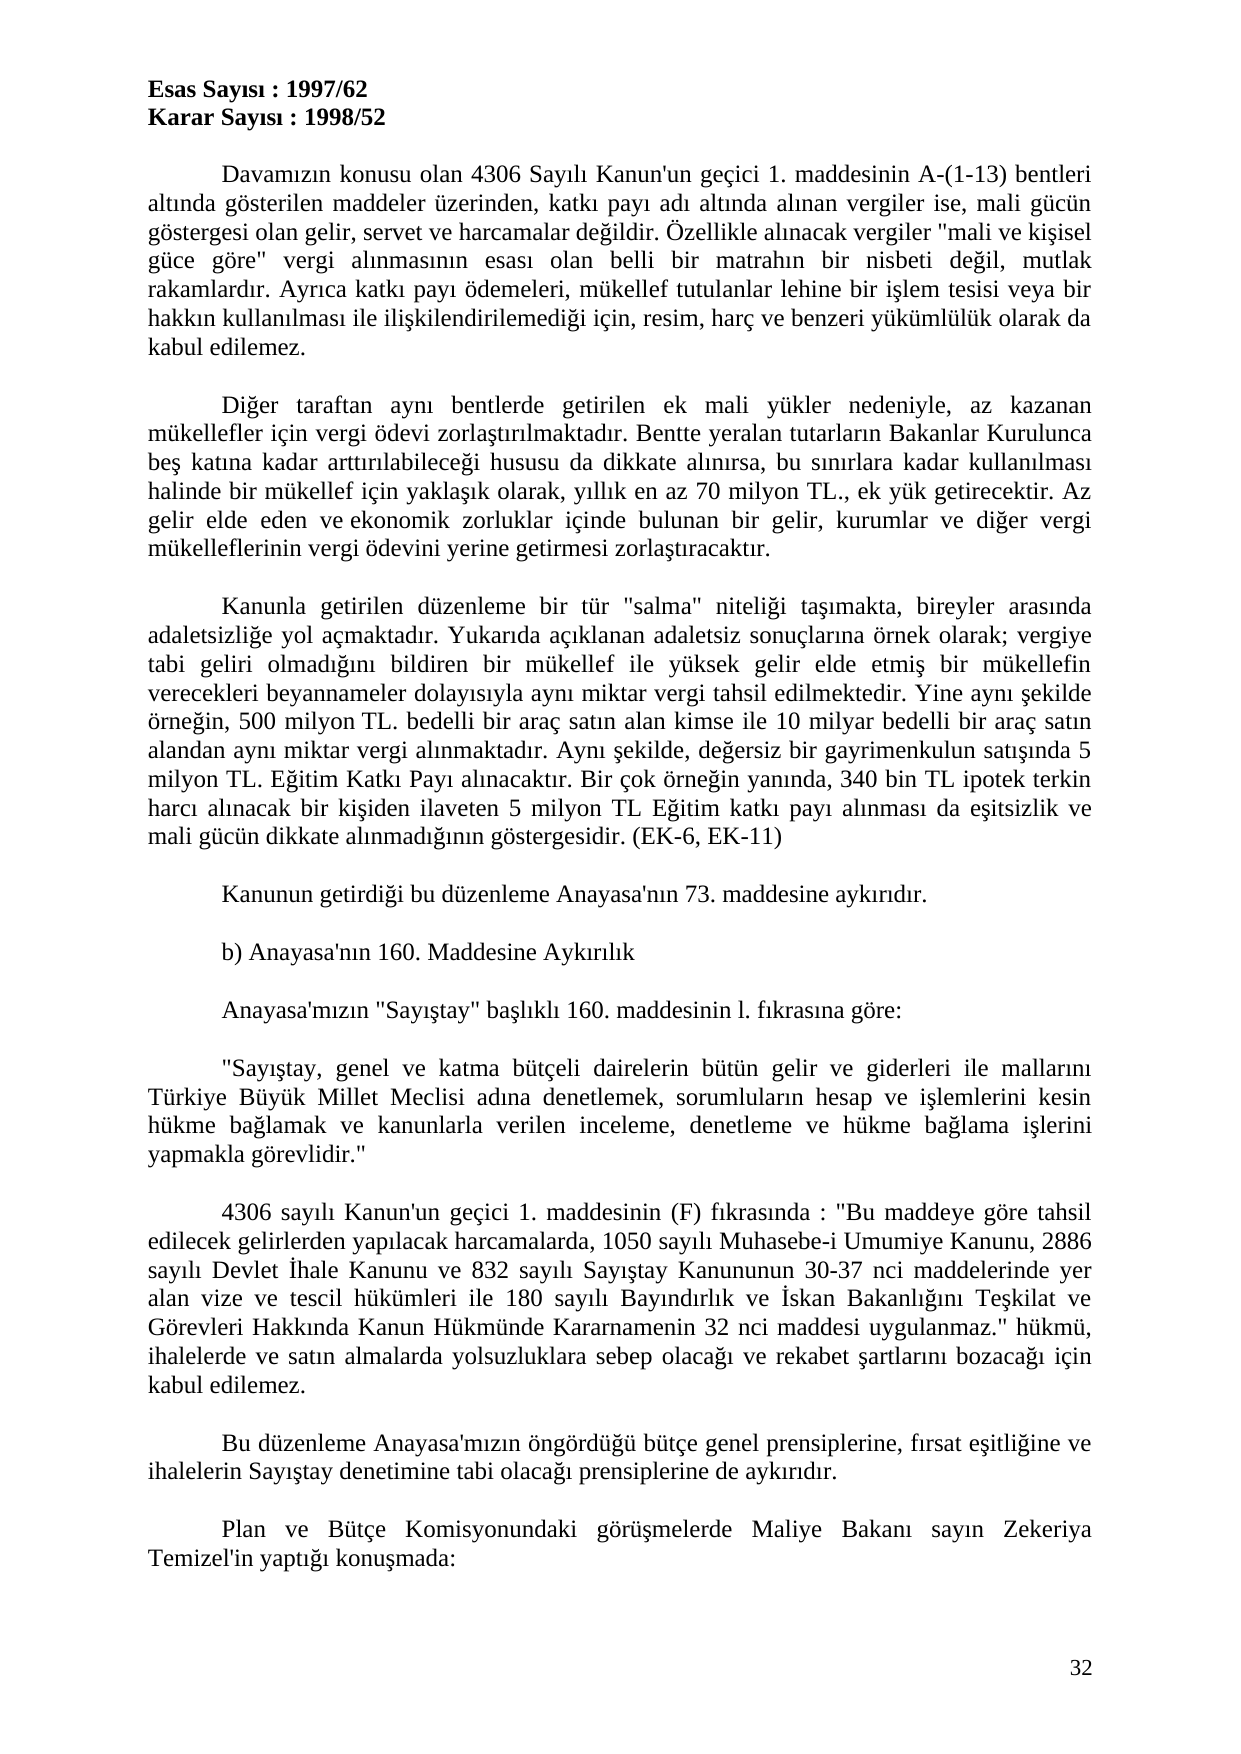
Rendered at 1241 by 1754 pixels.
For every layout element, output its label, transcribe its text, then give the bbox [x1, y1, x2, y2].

text Diğer taraftan aynı bentlerde getirilen ek mali yükler nedeniyle, az kazanan mükellefler için vergi ödevi zorlaştırılmaktadır. Bentte yeralan tutarların Bakanlar Kurulunca beş katına kadar arttırılabileceği hususu da dikkate alınırsa, bu sınırlara kadar kullanılması halinde bir mükellef için yaklaşık olarak, yıllık en az 70 milyon TL., ek yük getirecektir. Az gelir elde eden ve ekonomik zorluklar içinde bulunan bir gelir, kurumlar ve diğer vergi mükelleflerinin vergi ödevini yerine getirmesi zorlaştıracaktır. [148, 390, 1093, 562]
text "Sayıştay, genel ve katma bütçeli dairelerin bütün gelir ve giderleri ile mallarını Türkiye Büyük Millet Meclisi adına denetlemek, sorumluların hesap ve işlemlerini kesin hükme bağlamak ve kanunlarla verilen inceleme, denetleme ve hükme bağlama işlerini yapmakla görevlidir." [148, 1053, 1093, 1168]
text Plan ve Bütçe Komisyonundaki görüşmelerde Maliye Bakanı sayın Zekeriya Temizel'in yaptığı konuşmada: [148, 1514, 1093, 1572]
text Kanunla getirilen düzenleme bir tür "salma" niteliği taşımakta, bireyler arasında adaletsizliğe yol açmaktadır. Yukarıda açıklanan adaletsiz sonuçlarına örnek olarak; vergiye tabi geliri olmadığını bildiren bir mükellef ile yüksek gelir elde etmiş bir mükellefin verecekleri beyannameler dolayısıyla aynı miktar vergi tahsil edilmektedir. Yine aynı şekilde örneğin, 500 milyon TL. bedelli bir araç satın alan kimse ile 10 milyar bedelli bir araç satın alandan aynı miktar vergi alınmaktadır. Aynı şekilde, değersiz bir gayrimenkulun satışında 5 milyon TL. Eğitim Katkı Payı alınacaktır. Bir çok örneğin yanında, 340 bin TL ipotek terkin harcı alınacak bir kişiden ilaveten 5 milyon TL Eğitim katkı payı alınması da eşitsizlik ve mali gücün dikkate alınmadığının göstergesidir. (EK-6, EK-11) [148, 591, 1093, 850]
text b) Anayasa'nın 160. Maddesine Aykırılık [148, 937, 1093, 966]
text Anayasa'mızın "Sayıştay" başlıklı 160. maddesinin l. fıkrasına göre: [148, 995, 1093, 1024]
text Bu düzenleme Anayasa'mızın öngördüğü bütçe genel prensiplerine, fırsat eşitliğine ve ihalelerin Sayıştay denetimine tabi olacağı prensiplerine de aykırıdır. [148, 1428, 1093, 1485]
text Davamızın konusu olan 4306 Sayılı Kanun'un geçici 1. maddesinin A-(1-13) bentleri altında gösterilen maddeler üzerinden, katkı payı adı altında alınan vergiler ise, mali gücün göstergesi olan gelir, servet ve harcamalar değildir. Özellikle alınacak vergiler "mali ve kişisel güce göre" vergi alınmasının esası olan belli bir matrahın bir nisbeti değil, mutlak rakamlardır. Ayrıca katkı payı ödemeleri, mükellef tutulanlar lehine bir işlem tesisi veya bir hakkın kullanılması ile ilişkilendirilemediği için, resim, harç ve benzeri yükümlülük olarak da kabul edilemez. [148, 159, 1093, 361]
text 4306 sayılı Kanun'un geçici 1. maddesinin (F) fıkrasında : "Bu maddeye göre tahsil edilecek gelirlerden yapılacak harcamalarda, 1050 sayılı Muhasebe-i Umumiye Kanunu, 2886 sayılı Devlet İhale Kanunu ve 832 sayılı Sayıştay Kanununun 30-37 nci maddelerinde yer alan vize ve tescil hükümleri ile 180 sayılı Bayındırlık ve İskan Bakanlığını Teşkilat ve Görevleri Hakkında Kanun Hükmünde Kararnamenin 32 nci maddesi uygulanmaz." hükmü, ihalelerde ve satın almalarda yolsuzluklara sebep olacağı ve rekabet şartlarını bozacağı için kabul edilemez. [148, 1197, 1093, 1398]
text Kanunun getirdiği bu düzenleme Anayasa'nın 73. maddesine aykırıdır. [148, 879, 1093, 908]
